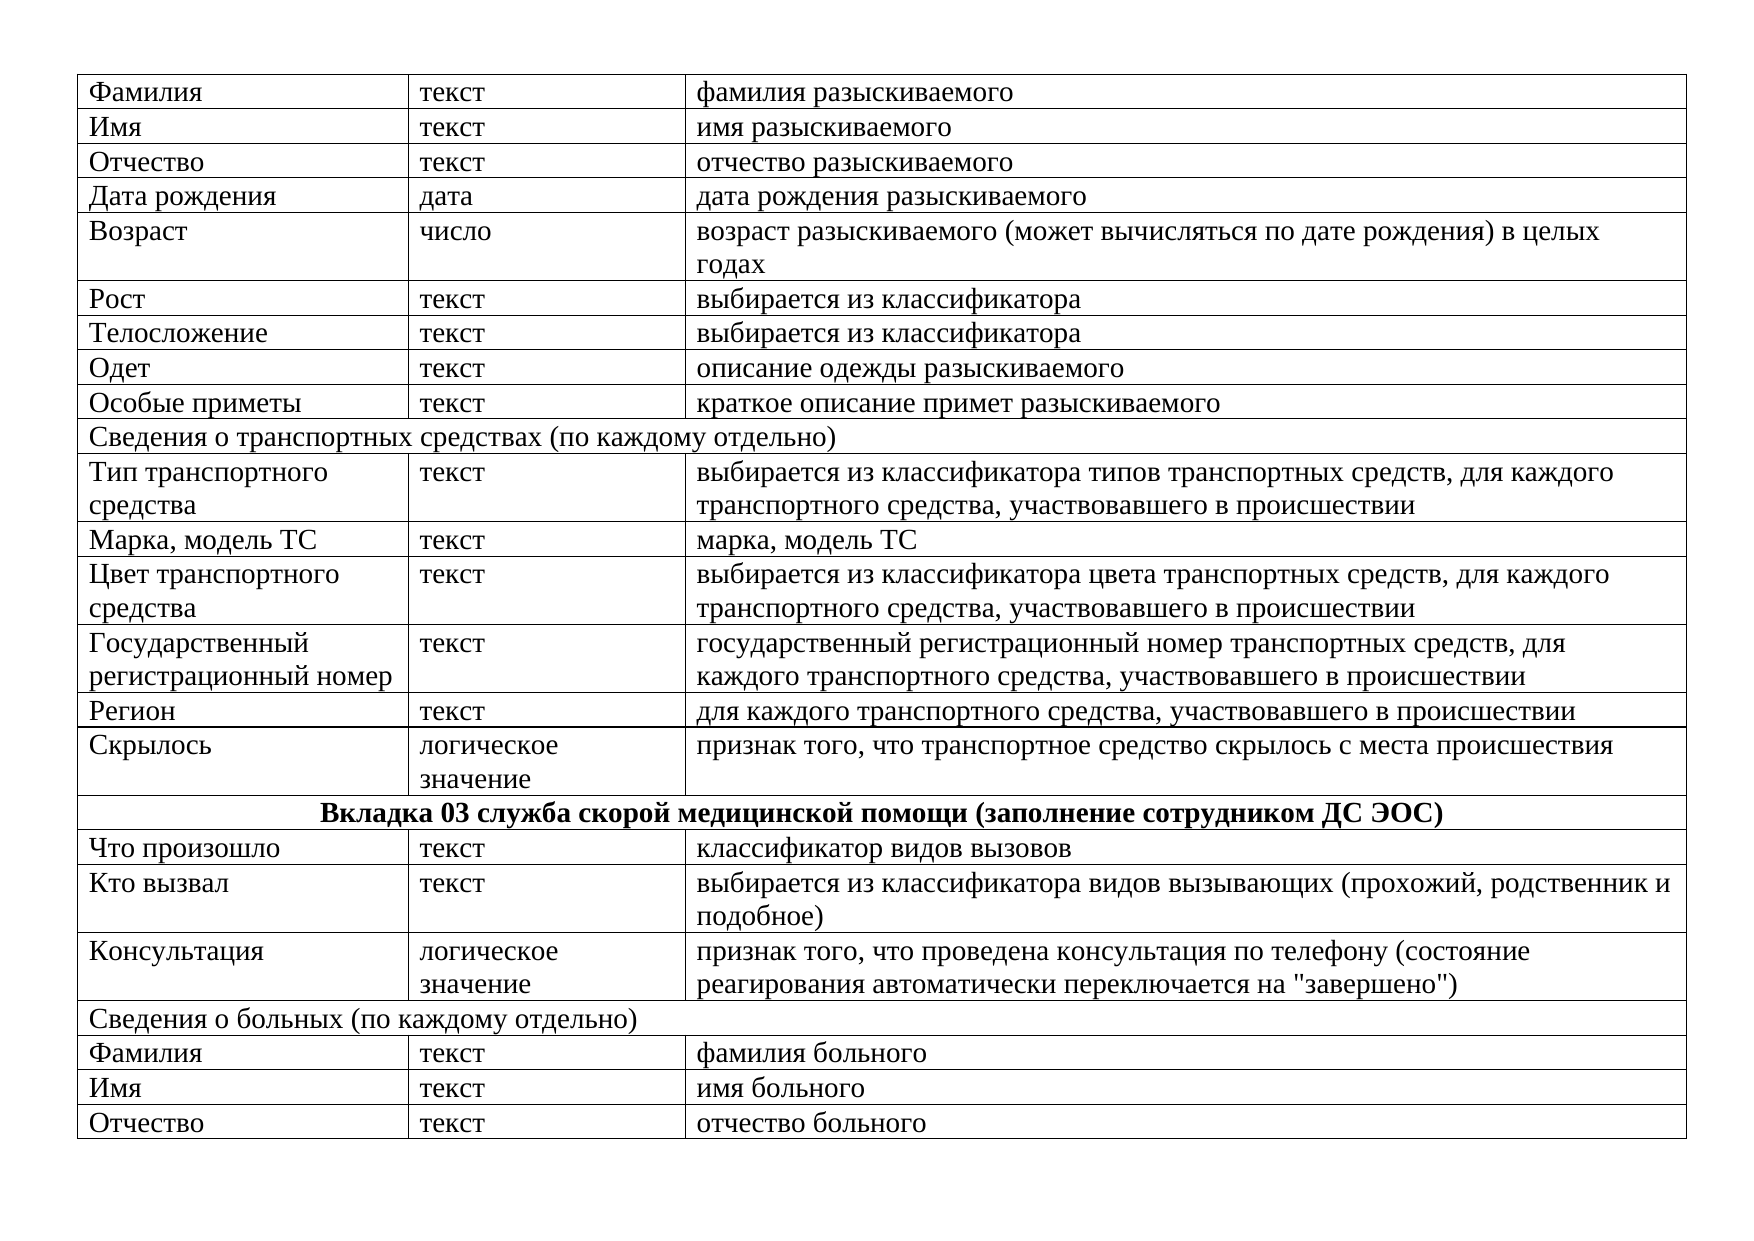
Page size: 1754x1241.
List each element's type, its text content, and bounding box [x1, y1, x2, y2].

table_cell текст [409, 350, 685, 384]
table_cell Имя [78, 1070, 408, 1104]
table_cell Государственный регистрационный номер [78, 625, 408, 692]
table_cell классификатор видов вызовов [686, 830, 1686, 864]
table_cell Отчество [78, 1105, 408, 1138]
table_cell марка, модель ТС [686, 522, 1686, 556]
table_cell Фамилия [78, 75, 408, 108]
table_cell текст [409, 316, 685, 349]
table_cell текст [409, 865, 685, 932]
table_cell текст [409, 454, 685, 521]
table_cell государственный регистрационный номер транспортных средств, для каждого транспортного средства, участвовавшего в происшествии [686, 625, 1686, 692]
table_cell Тип транспортного средства [78, 454, 408, 521]
table_cell текст [409, 1070, 685, 1104]
table_cell Сведения о транспортных средствах (по каждому отдельно) [78, 419, 1686, 453]
table_cell Особые приметы [78, 385, 408, 418]
table_cell логическое значение [409, 933, 685, 1000]
table_cell дата рождения разыскиваемого [686, 178, 1686, 212]
table_cell отчество больного [686, 1105, 1686, 1138]
table_cell текст [409, 385, 685, 418]
table_cell для каждого транспортного средства, участвовавшего в происшествии [686, 693, 1686, 726]
table_cell дата [409, 178, 685, 212]
table_cell Фамилия [78, 1036, 408, 1069]
table_cell Что произошло [78, 830, 408, 864]
table_cell текст [409, 522, 685, 556]
table_cell фамилия больного [686, 1036, 1686, 1069]
table_cell текст [409, 75, 685, 108]
table_cell логическое значение [409, 728, 685, 794]
table_cell Регион [78, 693, 408, 726]
table_cell Консультация [78, 933, 408, 1000]
table_cell выбирается из классификатора цвета транспортных средств, для каждого транспортного средства, участвовавшего в происшествии [686, 557, 1686, 624]
table_cell текст [409, 557, 685, 624]
table_cell краткое описание примет разыскиваемого [686, 385, 1686, 418]
table_cell имя больного [686, 1070, 1686, 1104]
table_cell Рост [78, 281, 408, 314]
table_cell Сведения о больных (по каждому отдельно) [78, 1001, 1686, 1034]
table_cell Имя [78, 109, 408, 143]
table_cell Отчество [78, 144, 408, 177]
table_cell выбирается из классификатора [686, 281, 1686, 314]
table_cell выбирается из классификатора видов вызывающих (прохожий, родственник и подобное) [686, 865, 1686, 932]
table_cell признак того, что транспортное средство скрылось с места происшествия [686, 728, 1686, 794]
table_cell текст [409, 830, 685, 864]
table_cell текст [409, 281, 685, 314]
table_cell признак того, что проведена консультация по телефону (состояние реагирования автоматически переключается на "завершено") [686, 933, 1686, 1000]
table_cell Кто вызвал [78, 865, 408, 932]
table_cell текст [409, 625, 685, 692]
table_cell фамилия разыскиваемого [686, 75, 1686, 108]
table_cell Дата рождения [78, 178, 408, 212]
table_cell число [409, 213, 685, 280]
table_cell имя разыскиваемого [686, 109, 1686, 143]
table_cell отчество разыскиваемого [686, 144, 1686, 177]
table_cell текст [409, 144, 685, 177]
table_cell текст [409, 1036, 685, 1069]
table_cell Одет [78, 350, 408, 384]
table_cell Марка, модель ТС [78, 522, 408, 556]
table_cell возраст разыскиваемого (может вычисляться по дате рождения) в целых годах [686, 213, 1686, 280]
table_cell текст [409, 109, 685, 143]
table_cell Скрылось [78, 728, 408, 794]
table_cell Возраст [78, 213, 408, 280]
table_cell Вкладка 03 служба скорой медицинской помощи (заполнение сотрудником ДС ЭОС) [78, 796, 1686, 829]
table_cell Цвет транспортного средства [78, 557, 408, 624]
table_cell Телосложение [78, 316, 408, 349]
table_cell выбирается из классификатора типов транспортных средств, для каждого транспортного средства, участвовавшего в происшествии [686, 454, 1686, 521]
table_cell выбирается из классификатора [686, 316, 1686, 349]
table_cell текст [409, 693, 685, 726]
table_cell текст [409, 1105, 685, 1138]
table_cell описание одежды разыскиваемого [686, 350, 1686, 384]
